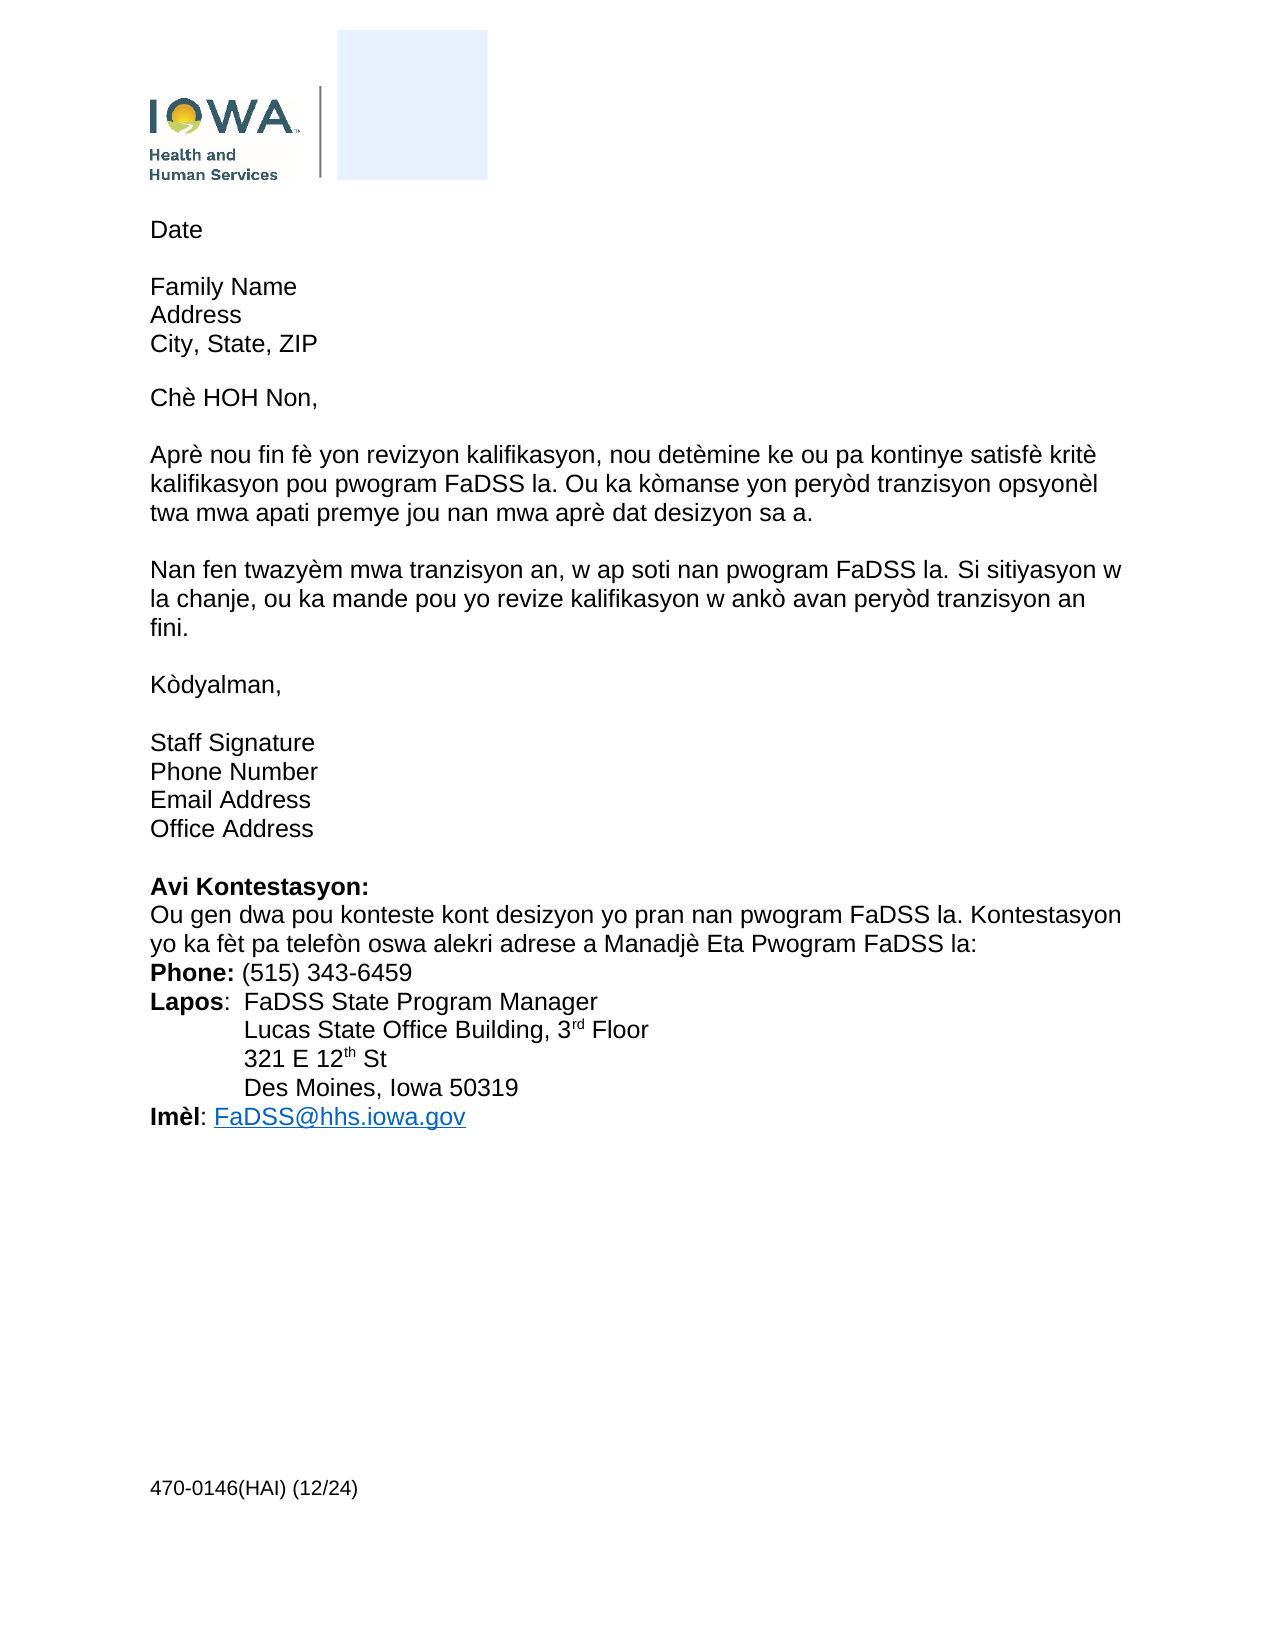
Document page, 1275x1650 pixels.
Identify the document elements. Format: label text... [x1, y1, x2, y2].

text Nan fen twazyèm mwa tranzisyon an, w ap soti nan pwogram FaDSS la. Si sitiyasyon w la chanje, ou ka mande pou yo revize kalifikasyon w ankò avan peryòd tranzisyon an fini. [150, 556, 1125, 642]
picture [337, 30, 488, 180]
text Avi Kontestasyon: [150, 872, 1125, 901]
text Email Address [150, 786, 1125, 814]
text Aprè nou fin fè yon revizyon kalifikasyon, nou detèmine ke ou pa kontinye satisfè kritè kalifikasyon pou pwogram FaDSS la. Ou ka kòmanse yon peryòd tranzisyon opsyonèl twa mwa apati premye jou nan mwa aprè dat desizyon sa a. [150, 441, 1125, 527]
text Phone: (515) 343-6459 [150, 958, 1125, 987]
text Lucas State Office Building, 3rd Floor [150, 1016, 1125, 1044]
text Staff Signature [150, 728, 1125, 757]
text Family Name [150, 272, 1125, 301]
text Address [150, 301, 1125, 329]
text Des Moines, Iowa 50319 [150, 1073, 1125, 1102]
text Kòdyalman, [150, 671, 1125, 699]
text Phone Number [150, 757, 1125, 786]
picture [150, 98, 300, 180]
text Chè HOH Non, [150, 383, 1125, 412]
text Lapos: FaDSS State Program Manager [150, 987, 1125, 1016]
text Office Address [150, 814, 1125, 843]
text Date [150, 215, 1125, 272]
text 321 E 12th St [150, 1044, 1125, 1073]
text City, State, ZIP [150, 329, 1125, 358]
text Imèl: FaDSS@hhs.iowa.gov [150, 1102, 1125, 1131]
text Ou gen dwa pou konteste kont desizyon yo pran nan pwogram FaDSS la. Kontestasyon yo ka fèt pa telefòn oswa alekri adrese a Manadjè Eta Pwogram FaDSS la: [150, 901, 1125, 958]
